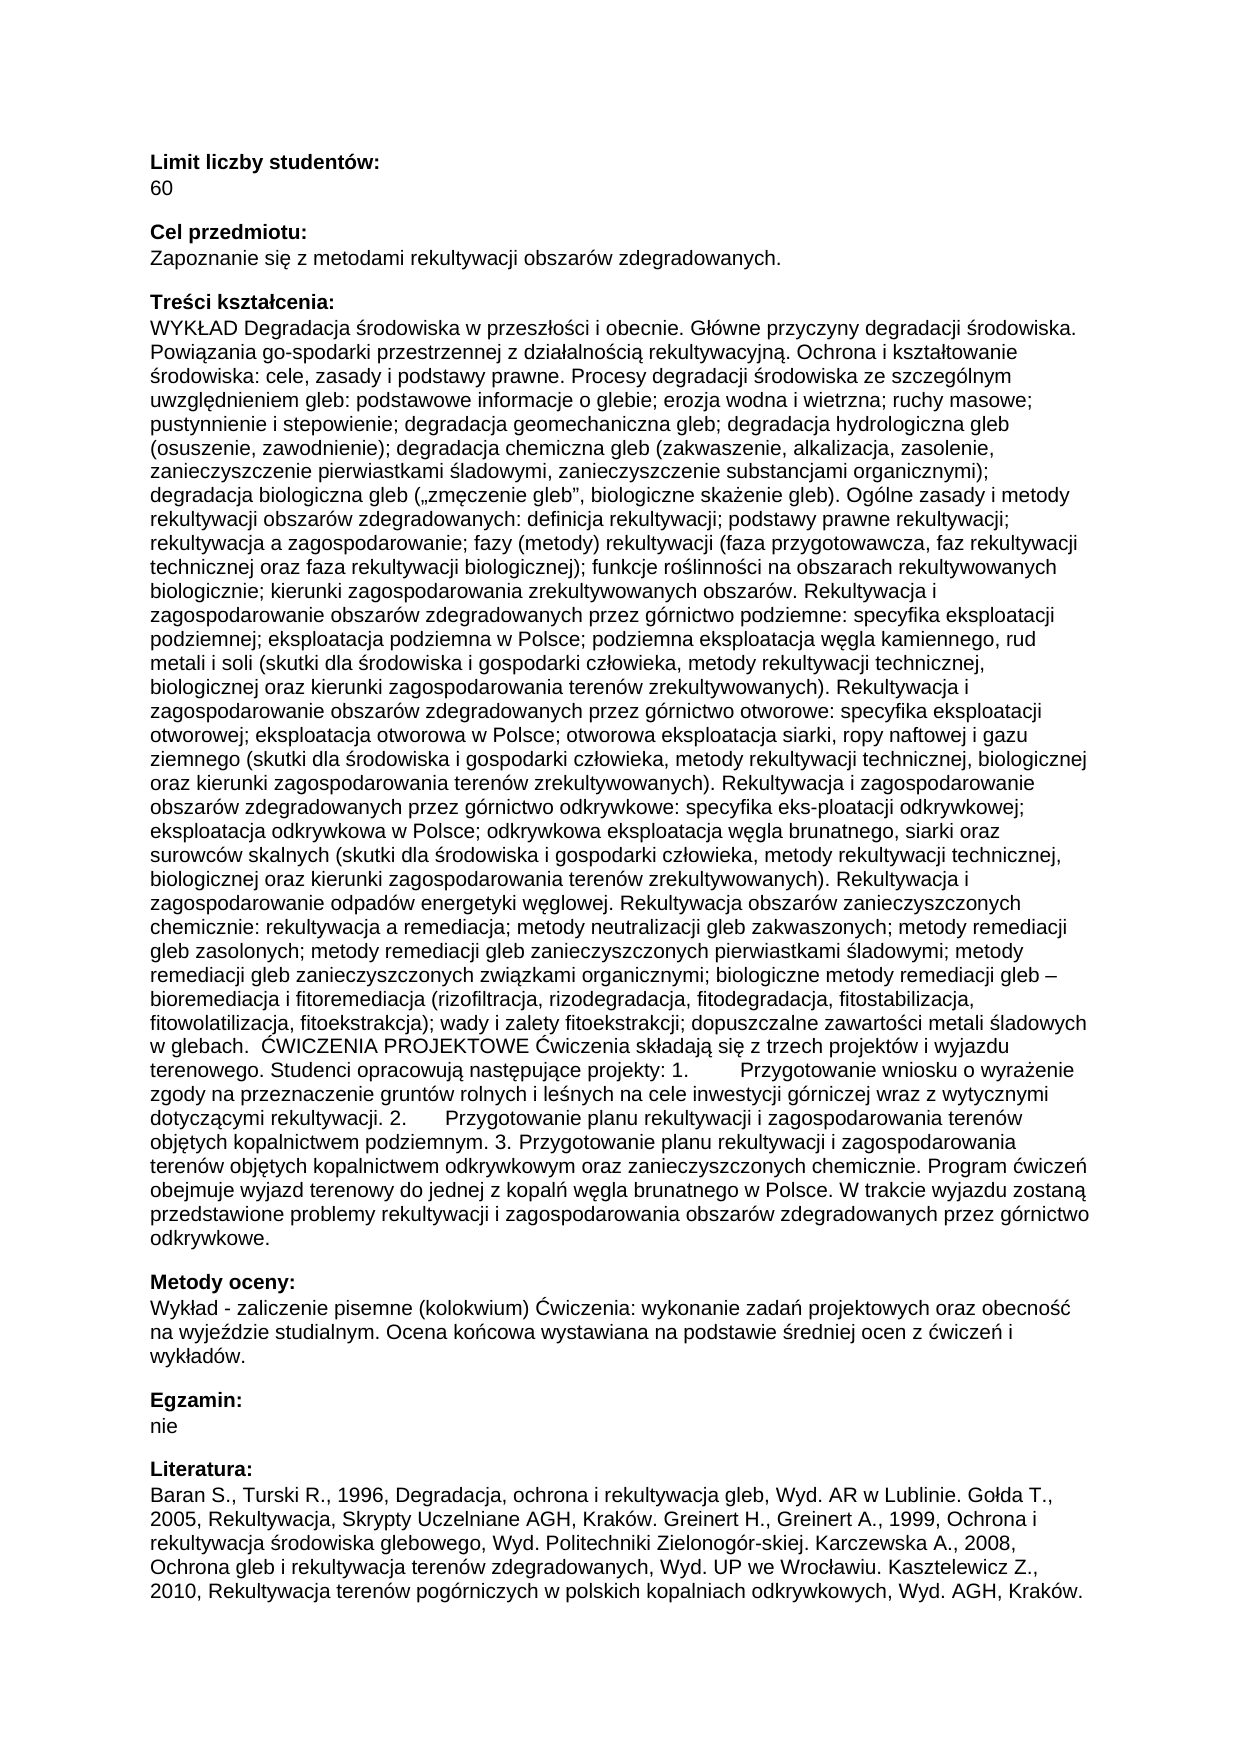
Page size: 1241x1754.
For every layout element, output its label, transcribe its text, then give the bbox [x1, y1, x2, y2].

text 60 [150, 176, 1090, 200]
text Treści kształcenia: [150, 289, 1090, 313]
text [150, 1483, 1090, 1603]
text Egzamin: [150, 1387, 1090, 1411]
text Limit liczby studentów: [150, 150, 1090, 174]
text nie [150, 1413, 1090, 1437]
text Metody oceny: [150, 1270, 1090, 1294]
text Zapoznanie się z metodami rekultywacji obszarów zdegradowanych. [150, 246, 1090, 270]
text Wykład - zaliczenie pisemne (kolokwium) Ćwiczenia: wykonanie zadań projektowych oraz obecność na wyjeździe studialnym. Ocena końcowa wystawiana na podstawie średniej ocen z ćwiczeń i wykładów. [150, 1296, 1090, 1368]
text Cel przedmiotu: [150, 220, 1090, 244]
text WYKŁAD Degradacja środowiska w przeszłości i obecnie. Główne przyczyny degradacji środowiska. Powiązania go-spodarki przestrzennej z działalnością rekultywacyjną. Ochrona i kształtowanie środowiska: cele, zasady i podstawy prawne. Procesy degradacji środowiska ze szczególnym uwzględnieniem gleb: podstawowe informacje o glebie; erozja wodna i wietrzna; ruchy masowe; pustynnienie i stepowienie; degradacja geomechaniczna gleb; degradacja hydrologiczna gleb (osuszenie, zawodnienie); degradacja chemiczna gleb (zakwaszenie, alkalizacja, zasolenie, zanieczyszczenie pierwiastkami śladowymi, zanieczyszczenie substancjami organicznymi); degradacja biologiczna gleb („zmęczenie gleb”, biologiczne skażenie gleb). Ogólne zasady i metody rekultywacji obszarów zdegradowanych: definicja rekultywacji; podstawy prawne rekultywacji; rekultywacja a zagospodarowanie; fazy (metody) rekultywacji (faza przygotowawcza, faz rekultywacji technicznej oraz faza rekultywacji biologicznej); funkcje roślinności na obszarach rekultywowanych biologicznie; kierunki zagospodarowania zrekultywowanych obszarów. Rekultywacja i zagospodarowanie obszarów zdegradowanych przez górnictwo podziemne: specyfika eksploatacji podziemnej; eksploatacja podziemna w Polsce; podziemna eksploatacja węgla kamiennego, rud metali i soli (skutki dla środowiska i gospodarki człowieka, metody rekultywacji technicznej, biologicznej oraz kierunki zagospodarowania terenów zrekultywowanych). Rekultywacja i zagospodarowanie obszarów zdegradowanych przez górnictwo otworowe: specyfika eksploatacji otworowej; eksploatacja otworowa w Polsce; otworowa eksploatacja siarki, ropy naftowej i gazu ziemnego (skutki dla środowiska i gospodarki człowieka, metody rekultywacji technicznej, biologicznej oraz kierunki zagospodarowania terenów zrekultywowanych). Rekultywacja i zagospodarowanie obszarów zdegradowanych przez górnictwo odkrywkowe: specyfika eks-ploatacji odkrywkowej; eksploatacja odkrywkowa w Polsce; odkrywkowa eksploatacja węgla brunatnego, siarki oraz surowców skalnych (skutki dla środowiska i gospodarki człowieka, metody rekultywacji technicznej, biologicznej oraz kierunki zagospodarowania terenów zrekultywowanych). Rekultywacja i zagospodarowanie odpadów energetyki węglowej. Rekultywacja obszarów zanieczyszczonych chemicznie: rekultywacja a remediacja; metody neutralizacji gleb zakwaszonych; metody remediacji gleb zasolonych; metody remediacji gleb zanieczyszczonych pierwiastkami śladowymi; metody remediacji gleb zanieczyszczonych związkami organicznymi; biologiczne metody remediacji gleb – bioremediacja i fitoremediacja (rizofiltracja, rizodegradacja, fitodegradacja, fitostabilizacja, fitowolatilizacja, fitoekstrakcja); wady i zalety fitoekstrakcji; dopuszczalne zawartości metali śladowych w glebach. ĆWICZENIA PROJEKTOWE Ćwiczenia składają się z trzech projektów i wyjazdu terenowego. Studenci opracowują następujące projekty: 1. Przygotowanie wniosku o wyrażenie zgody na przeznaczenie gruntów rolnych i leśnych na cele inwestycji górniczej wraz z wytycznymi dotyczącymi rekultywacji. 2. Przygotowanie planu rekultywacji i zagospodarowania terenów objętych kopalnictwem podziemnym. 3. Przygotowanie planu rekultywacji i zagospodarowania terenów objętych kopalnictwem odkrywkowym oraz zanieczyszczonych chemicznie. Program ćwiczeń obejmuje wyjazd terenowy do jednej z kopalń węgla brunatnego w Polsce. W trakcie wyjazdu zostaną przedstawione problemy rekultywacji i zagospodarowania obszarów zdegradowanych przez górnictwo odkrywkowe. [150, 316, 1090, 1250]
text Literatura: [150, 1457, 1090, 1481]
